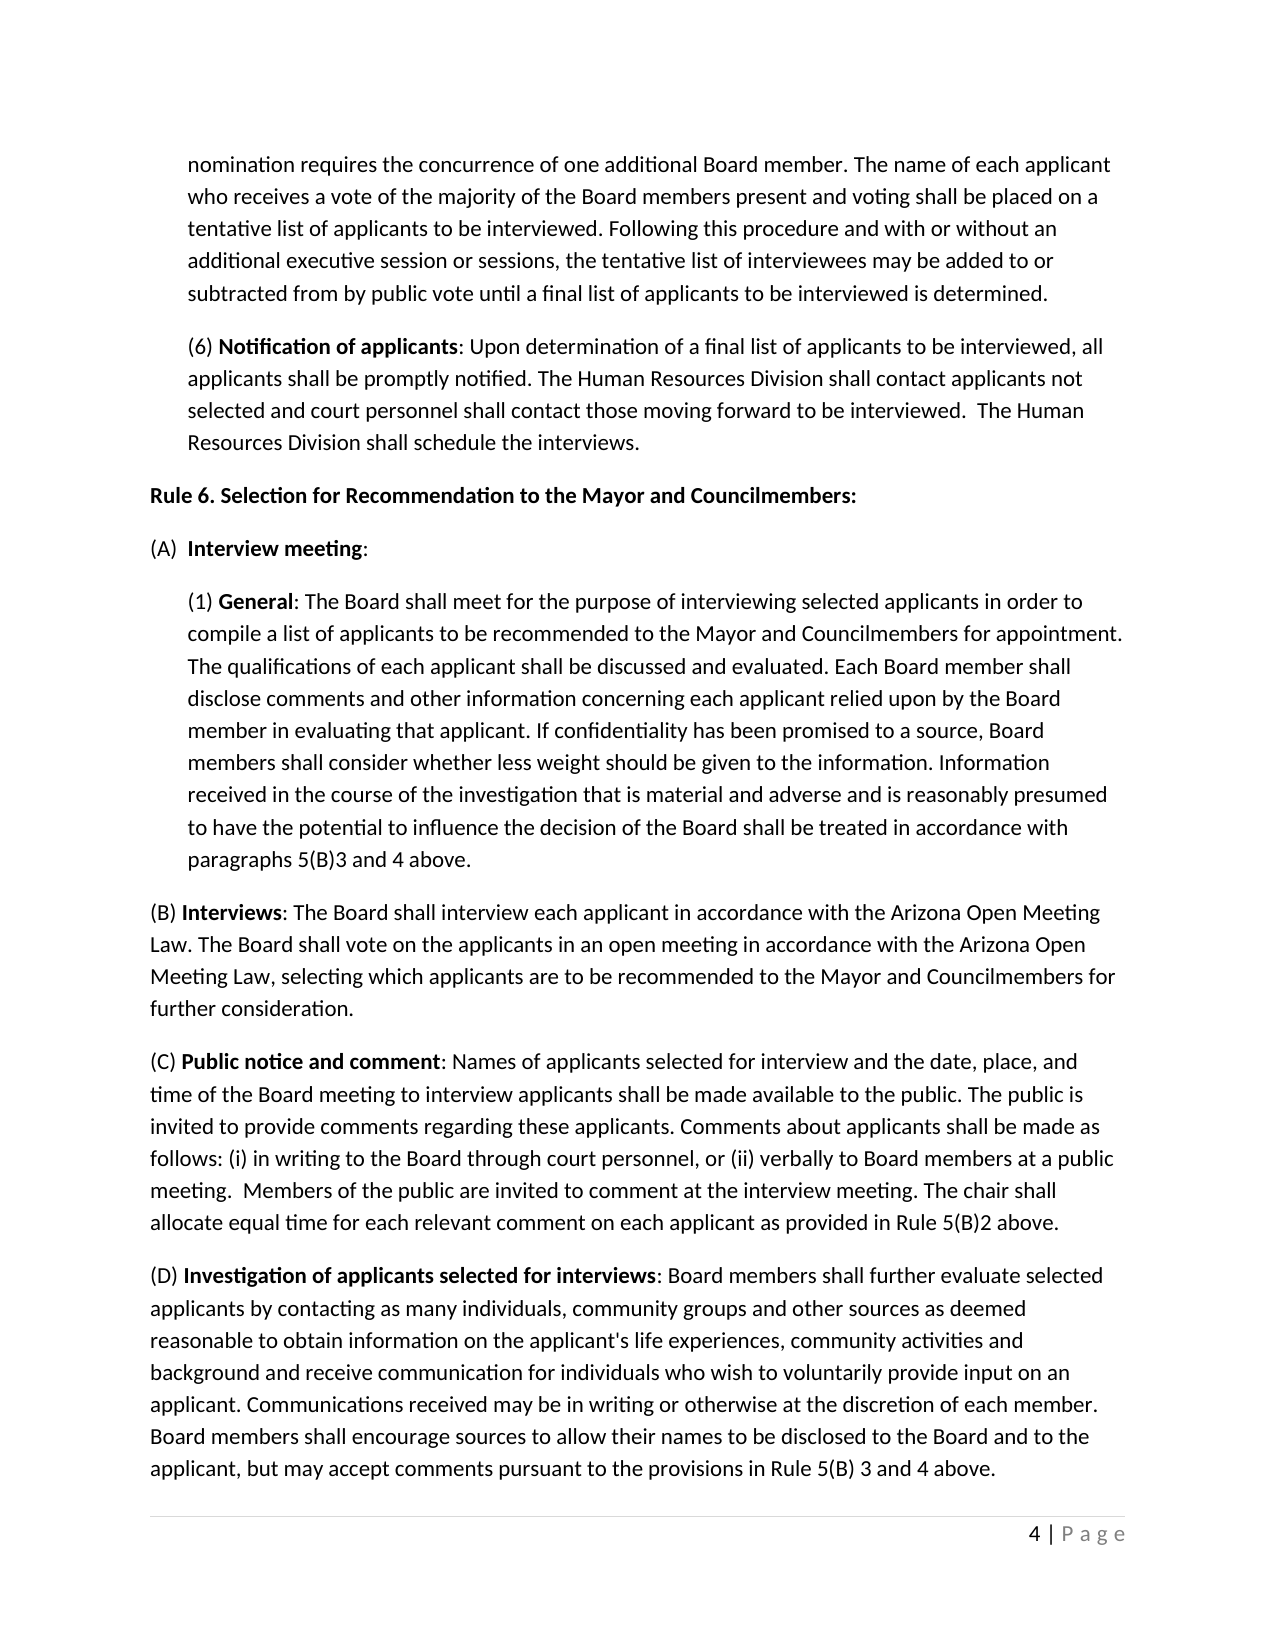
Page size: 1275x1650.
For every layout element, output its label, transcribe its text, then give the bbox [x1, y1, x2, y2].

text (A) Interview meeting: [150, 534, 1125, 562]
text (D) Investigation of applicants selected for interviews: Board members shall further evaluate selected applicants by contacting as many individuals, community groups and other sources as deemed reasonable to obtain information on the applicant's life experiences, community activities and background and receive communication for individuals who wish to voluntarily provide input on an applicant. Communications received may be in writing or otherwise at the discretion of each member. Board members shall encourage sources to allow their names to be disclosed to the Board and to the applicant, but may accept comments pursuant to the provisions in Rule 5(B) 3 and 4 above. [150, 1261, 1125, 1483]
text (C) Public notice and comment: Names of applicants selected for interview and the date, place, and time of the Board meeting to interview applicants shall be made available to the public. The public is invited to provide comments regarding these applicants. Comments about applicants shall be made as follows: (i) in writing to the Board through court personnel, or (ii) verbally to Board members at a public meeting. Members of the public are invited to comment at the interview meeting. The chair shall allocate equal time for each relevant comment on each applicant as provided in Rule 5(B)2 above. [150, 1047, 1125, 1236]
text (B) Interviews: The Board shall interview each applicant in accordance with the Arizona Open Meeting Law. The Board shall vote on the applicants in an open meeting in accordance with the Arizona Open Meeting Law, selecting which applicants are to be recommended to the Mayor and Councilmembers for further consideration. [150, 898, 1125, 1022]
text Rule 6. Selection for Recommendation to the Mayor and Councilmembers: [150, 481, 1125, 509]
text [187, 150, 1125, 307]
text (6) Notification of applicants: Upon determination of a final list of applicants to be interviewed, all applicants shall be promptly notified. The Human Resources Division shall contact applicants not selected and court personnel shall contact those moving forward to be interviewed. The Human Resources Division shall schedule the interviews. [187, 332, 1125, 456]
text (1) General: The Board shall meet for the purpose of interviewing selected applicants in order to compile a list of applicants to be recommended to the Mayor and Councilmembers for appointment. The qualifications of each applicant shall be discussed and evaluated. Each Board member shall disclose comments and other information concerning each applicant relied upon by the Board member in evaluating that applicant. If confidentiality has been promised to a source, Board members shall consider whether less weight should be given to the information. Information received in the course of the investigation that is material and adverse and is reasonably presumed to have the potential to influence the decision of the Board shall be treated in accordance with paragraphs 5(B)3 and 4 above. [187, 587, 1125, 873]
